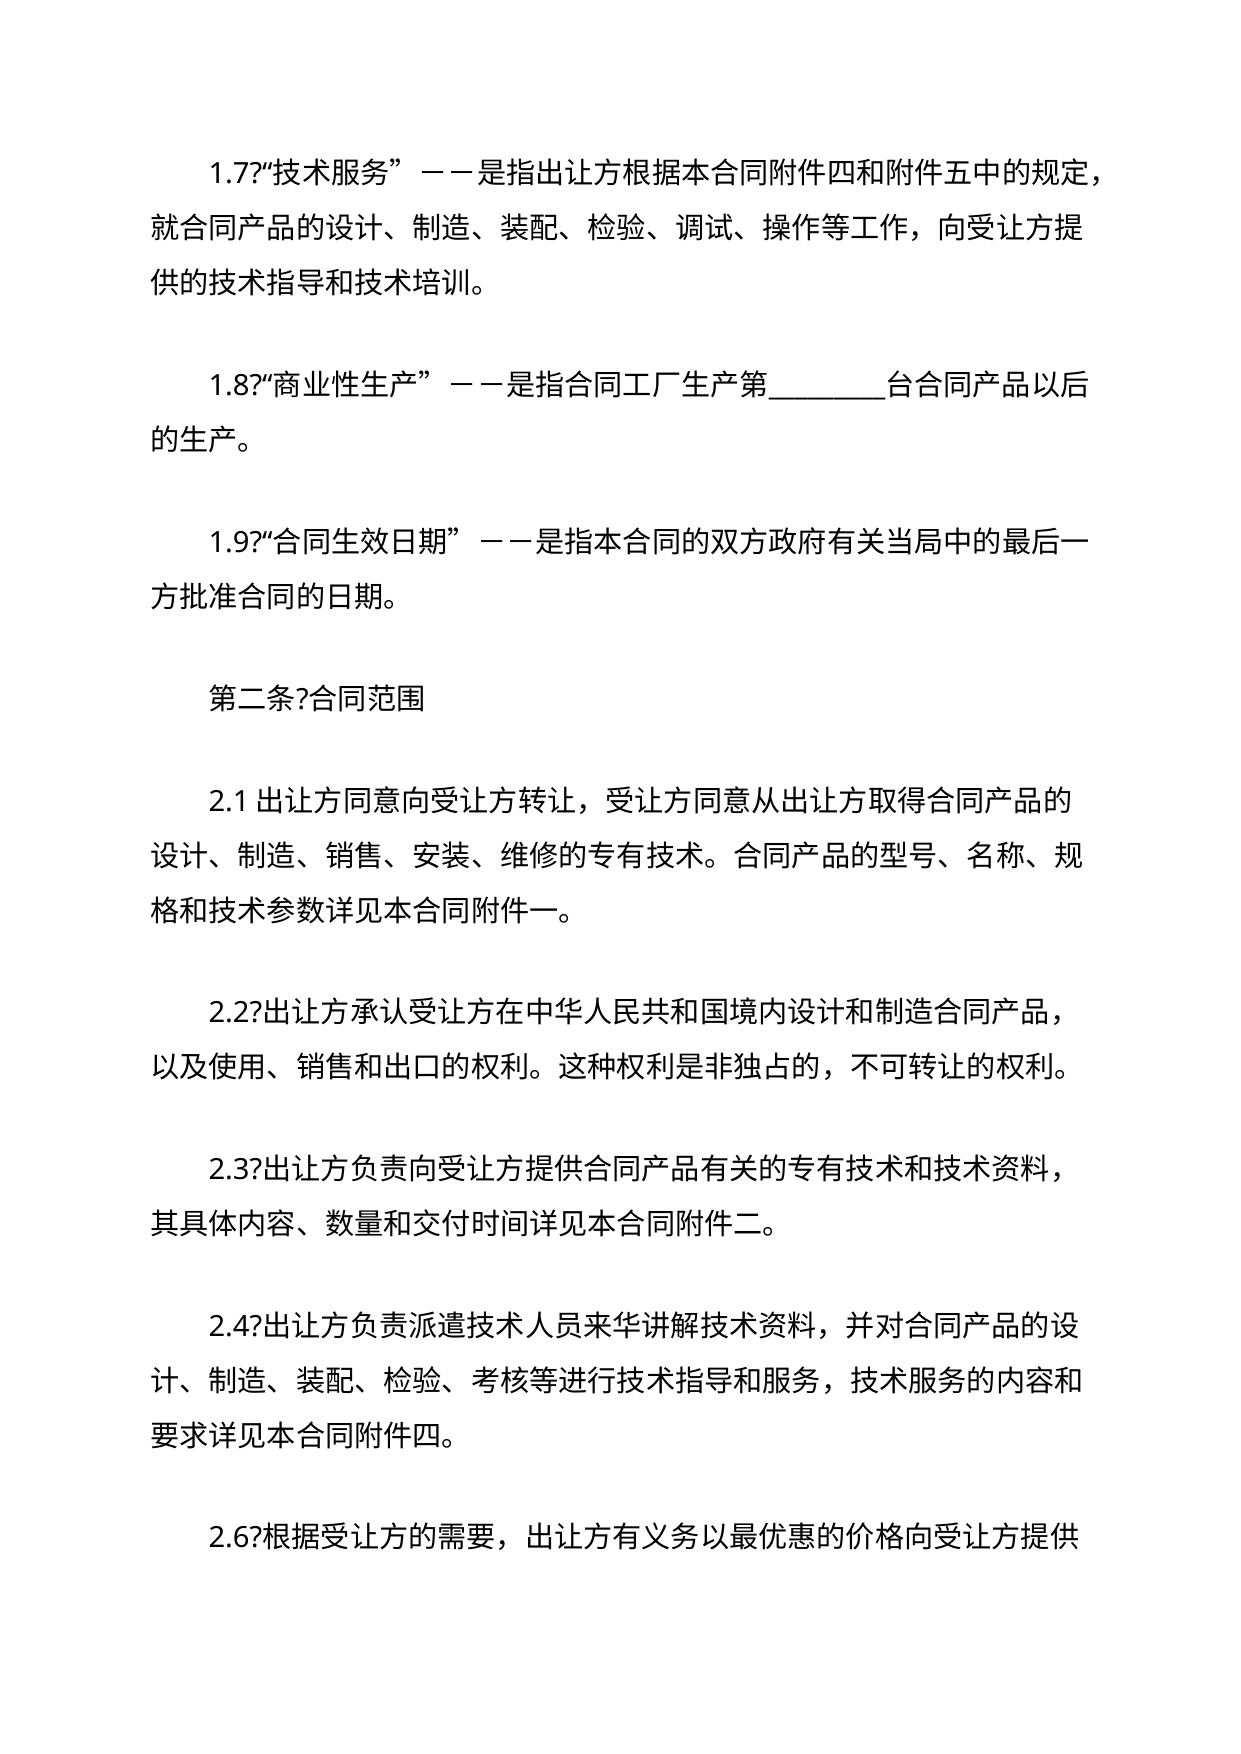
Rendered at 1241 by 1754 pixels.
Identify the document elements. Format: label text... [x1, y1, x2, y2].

text 1.7?“技术服务”－－是指出让方根据本合同附件四和附件五中的规定，就合同产品的设计、制造、装配、检验、调试、操作等工作，向受让方提供的技术指导和技术培训。 [150, 150, 1090, 302]
text 1.9?“合同生效日期”－－是指本合同的双方政府有关当局中的最后一方批准合同的日期。 [150, 518, 1090, 616]
text 2.2?出让方承认受让方在中华人民共和国境内设计和制造合同产品，以及使用、销售和出口的权利。这种权利是非独占的，不可转让的权利。 [150, 989, 1090, 1086]
text 2.4?出让方负责派遣技术人员来华讲解技术资料，并对合同产品的设计、制造、装配、检验、考核等进行技术指导和服务，技术服务的内容和要求详见本合同附件四。 [150, 1302, 1090, 1454]
text 1.8?“商业性生产”－－是指合同工厂生产第_________台合同产品以后的生产。 [150, 362, 1090, 459]
text 第二条?合同范围 [150, 675, 1090, 718]
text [150, 1514, 1090, 1556]
text 2.1出让方同意向受让方转让，受让方同意从出让方取得合同产品的设计、制造、销售、安装、维修的专有技术。合同产品的型号、名称、规格和技术参数详见本合同附件一。 [150, 777, 1090, 929]
text 2.3?出让方负责向受让方提供合同产品有关的专有技术和技术资料，其具体内容、数量和交付时间详见本合同附件二。 [150, 1146, 1090, 1243]
